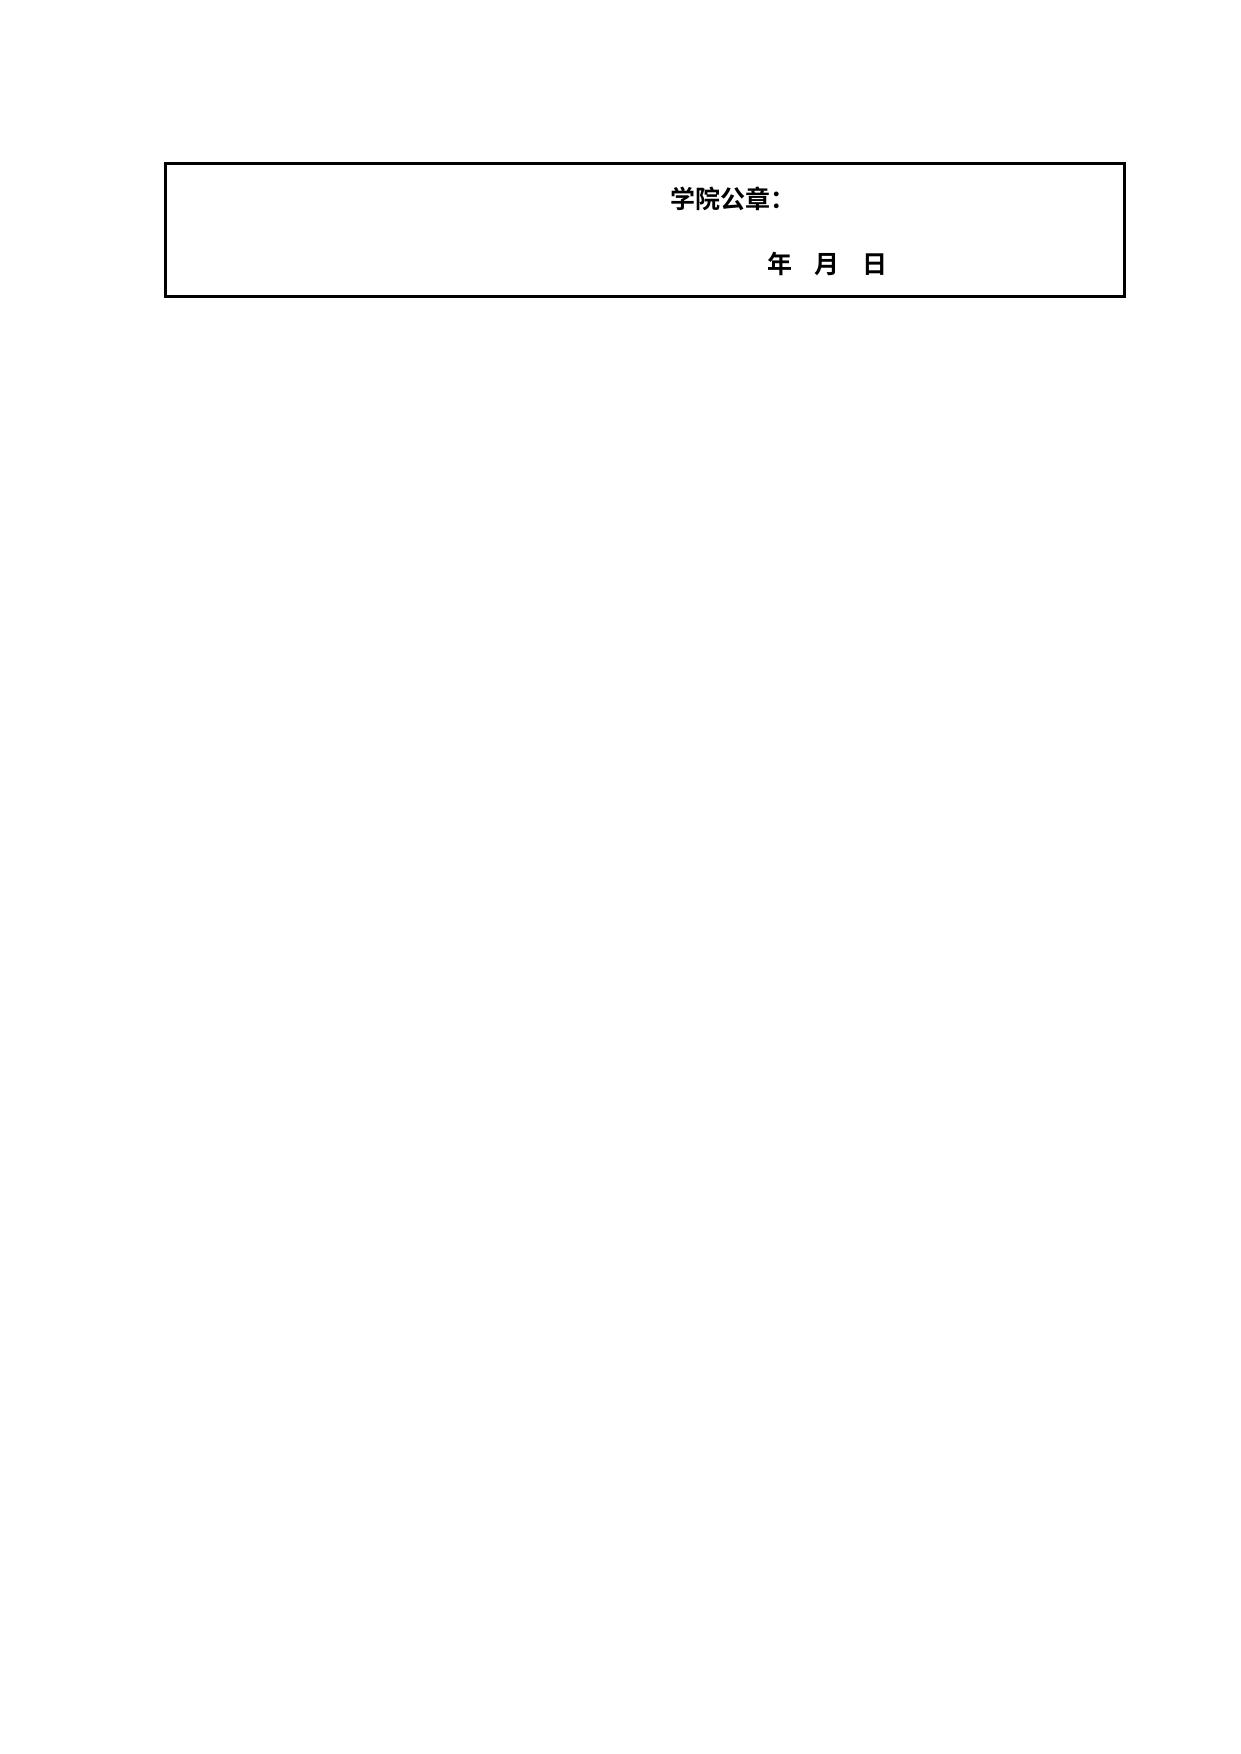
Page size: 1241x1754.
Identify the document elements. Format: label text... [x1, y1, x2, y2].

table_cell 学院公章： 年 月 日 [167, 165, 1123, 295]
